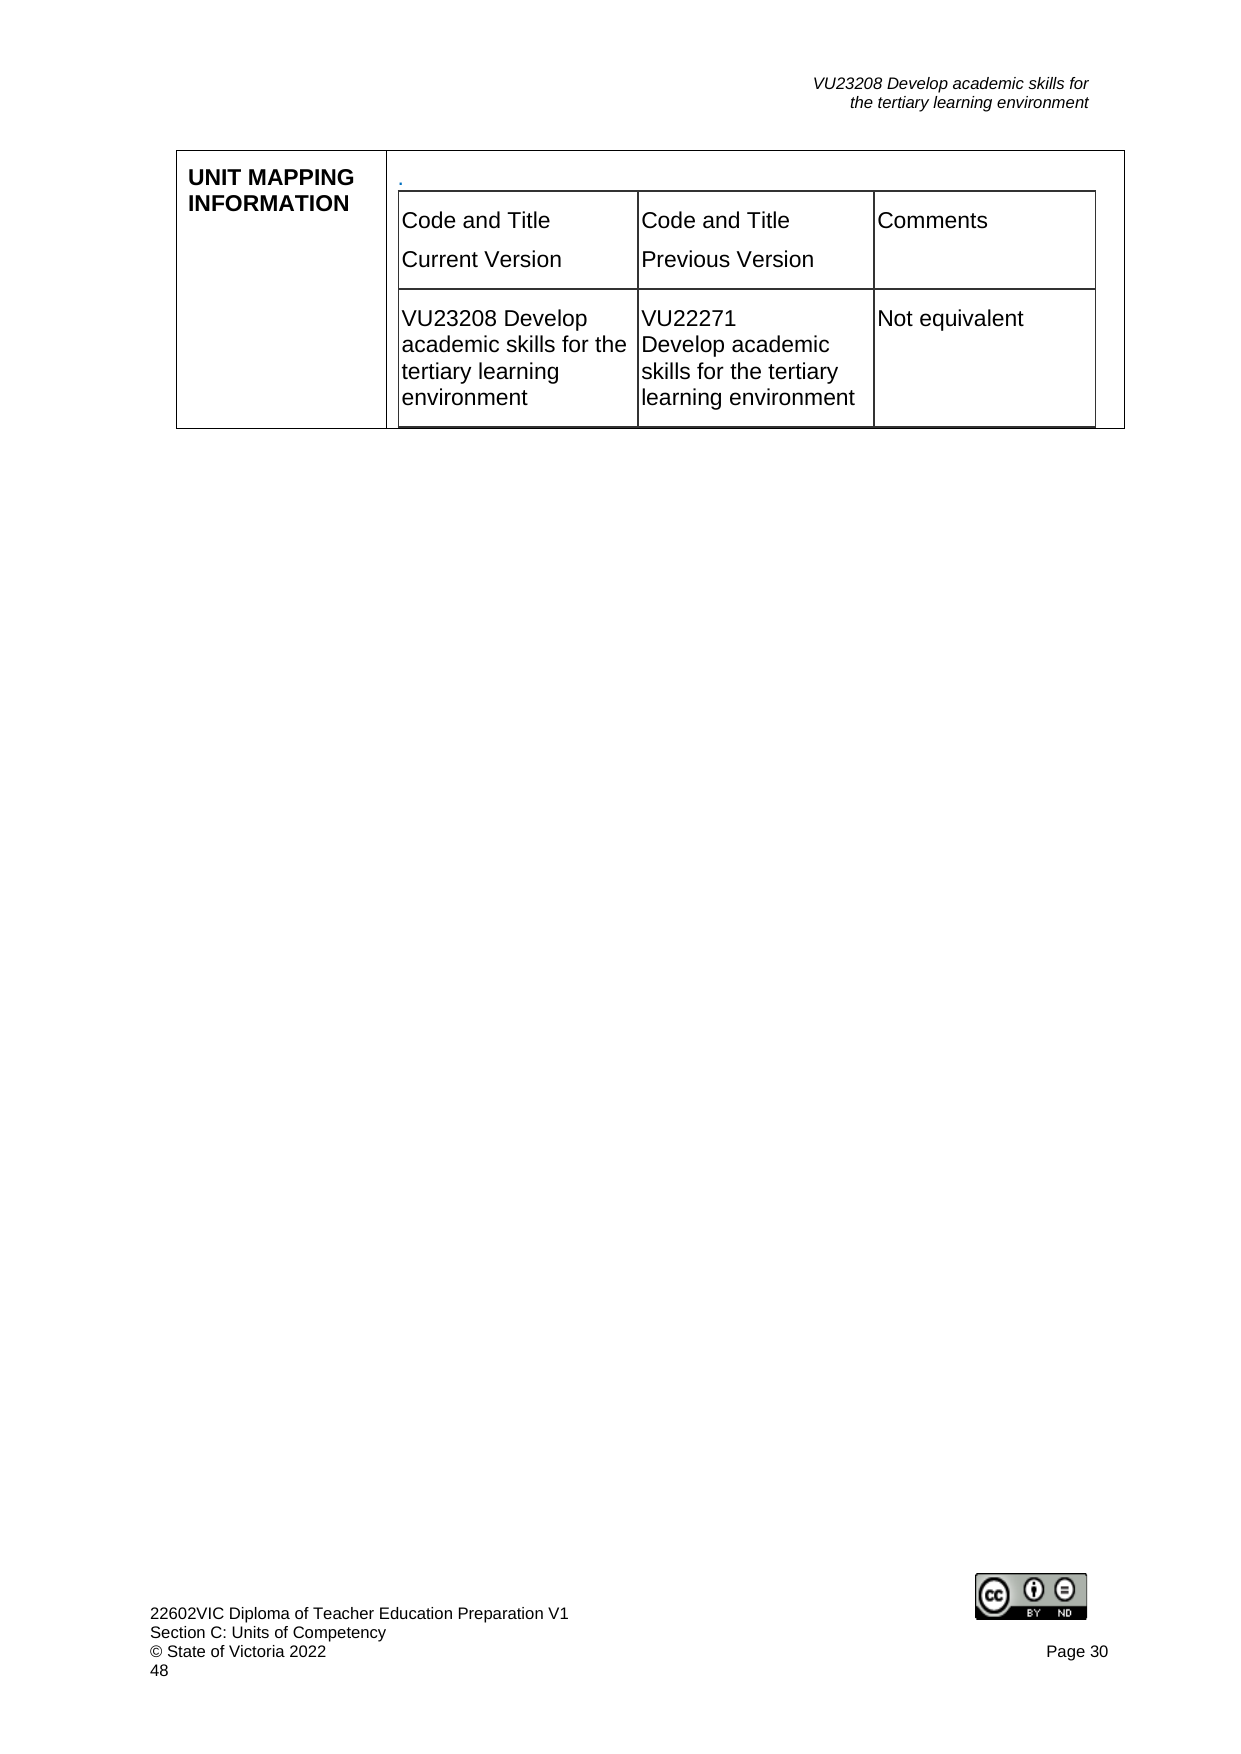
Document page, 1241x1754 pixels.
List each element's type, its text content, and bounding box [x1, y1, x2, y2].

table_cell UNIT MAPPING INFORMATION [177, 151, 386, 428]
picture [975, 1573, 1088, 1620]
table_cell . [387, 151, 1124, 428]
